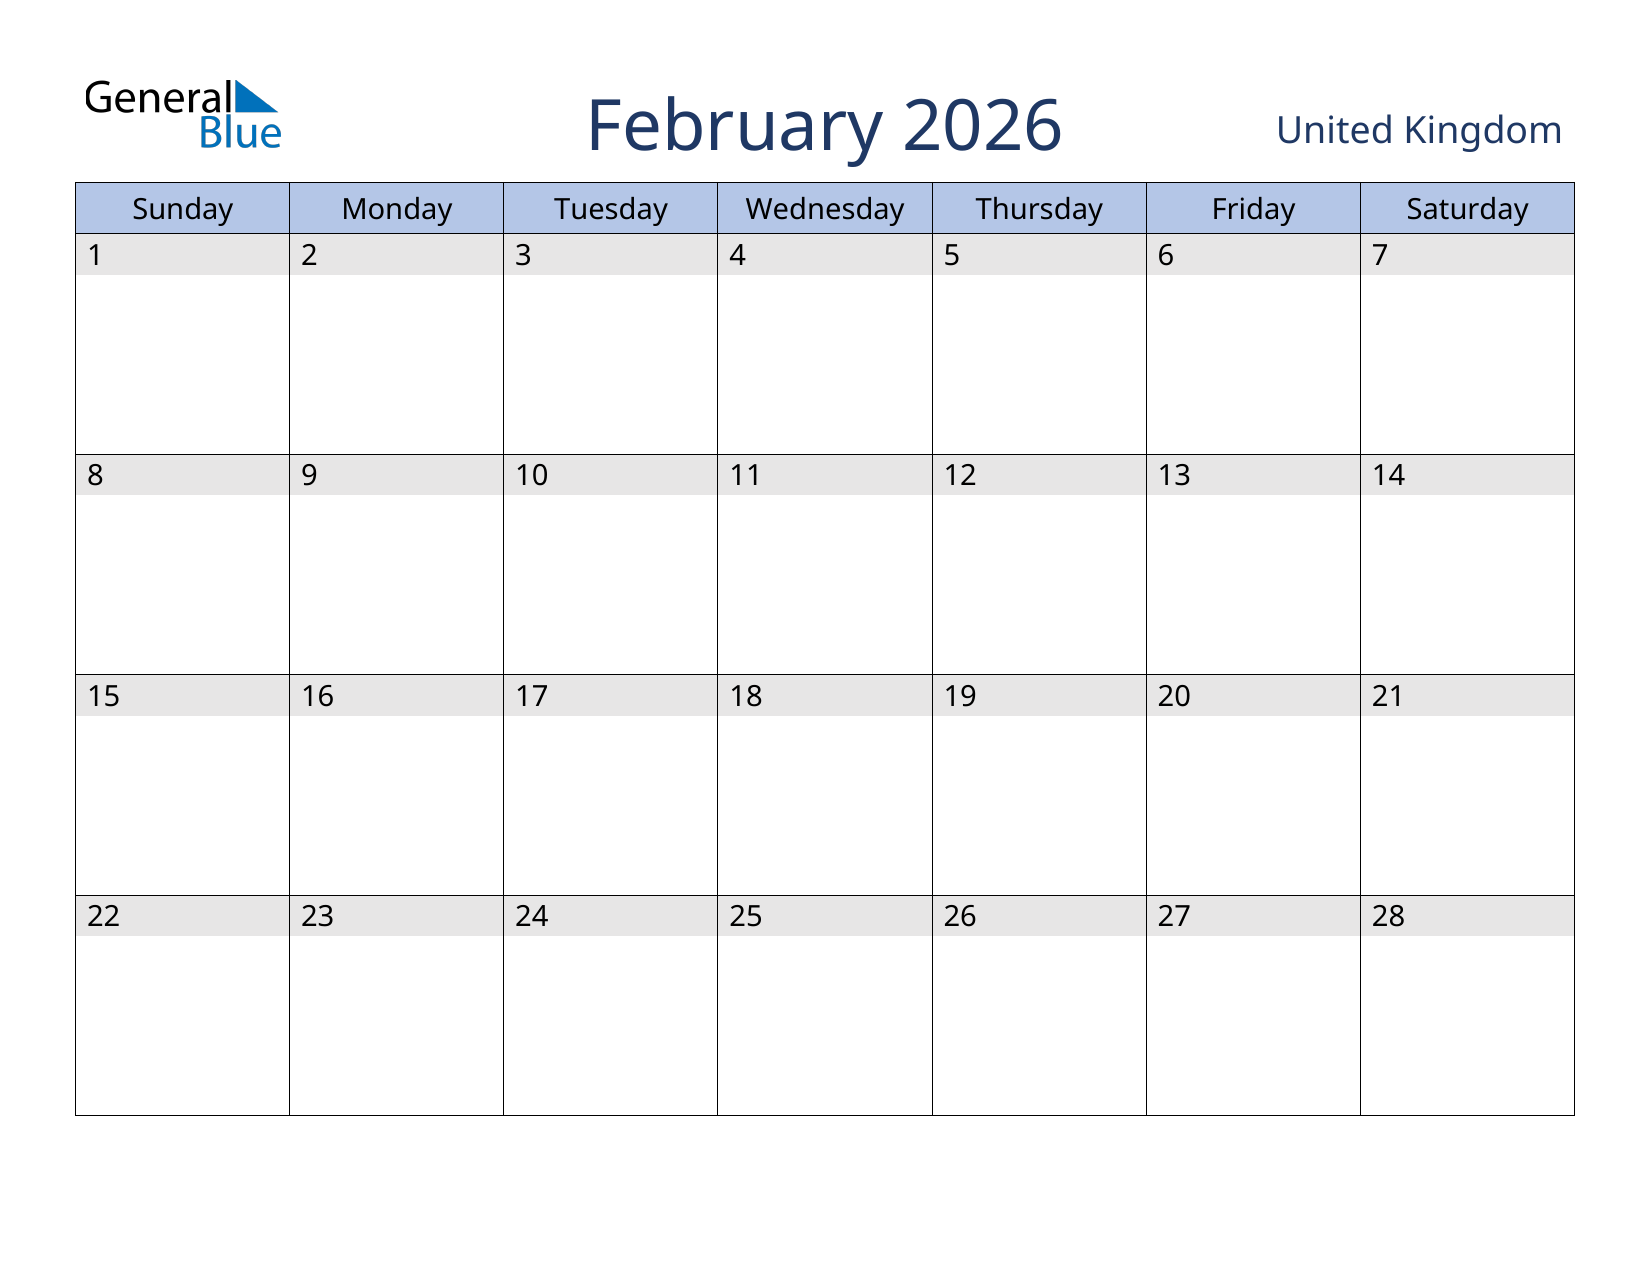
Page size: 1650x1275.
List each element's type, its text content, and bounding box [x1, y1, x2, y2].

table_cell 15 [76, 675, 289, 716]
table_cell [76, 716, 289, 894]
table_cell [1361, 275, 1574, 453]
table_cell Saturday [1361, 183, 1574, 233]
table_cell [504, 275, 717, 453]
table_cell [1147, 716, 1360, 894]
table_cell 3 [504, 234, 717, 275]
table_cell 6 [1147, 234, 1360, 275]
table_cell [1361, 495, 1574, 674]
table_cell 7 [1361, 234, 1574, 275]
table_cell 11 [718, 455, 932, 495]
table_cell 10 [504, 455, 717, 495]
table_cell 9 [290, 455, 503, 495]
table_cell 8 [76, 455, 289, 495]
table_cell 24 [504, 896, 717, 936]
table_cell [76, 936, 289, 1115]
table_cell Thursday [933, 183, 1146, 233]
table_cell 2 [290, 234, 503, 275]
table_cell [76, 495, 289, 674]
table_cell [1147, 936, 1360, 1115]
table_cell Sunday [76, 183, 289, 233]
table_cell [718, 716, 932, 894]
table_cell [290, 275, 503, 453]
table_cell 21 [1361, 675, 1574, 716]
table_cell [718, 275, 932, 453]
table_cell [504, 495, 717, 674]
table_cell [290, 936, 503, 1115]
table_cell [1147, 275, 1360, 453]
table_cell 20 [1147, 675, 1360, 716]
table_cell 26 [933, 896, 1146, 936]
table_cell 25 [718, 896, 932, 936]
table_cell 12 [933, 455, 1146, 495]
table_cell [290, 495, 503, 674]
table_header February 2026 [504, 75, 1146, 182]
table_cell Monday [290, 183, 503, 233]
table_cell Friday [1147, 183, 1360, 233]
table_cell 1 [76, 234, 289, 275]
table_cell [504, 716, 717, 894]
table_cell [933, 275, 1146, 453]
table_cell 18 [718, 675, 932, 716]
table_cell 19 [933, 675, 1146, 716]
table_cell 22 [76, 896, 289, 936]
table_cell [504, 936, 717, 1115]
table_cell Tuesday [504, 183, 717, 233]
table_header [76, 75, 503, 182]
picture [86, 80, 281, 148]
table_cell 17 [504, 675, 717, 716]
table_cell [933, 936, 1146, 1115]
table_cell [933, 716, 1146, 894]
table_cell 14 [1361, 455, 1574, 495]
table_cell 16 [290, 675, 503, 716]
table_cell 27 [1147, 896, 1360, 936]
table_cell [718, 495, 932, 674]
table_cell [933, 495, 1146, 674]
table_cell 4 [718, 234, 932, 275]
table_cell 28 [1361, 896, 1574, 936]
table_cell [76, 275, 289, 453]
table_cell 23 [290, 896, 503, 936]
table_cell [1361, 716, 1574, 894]
table_cell Wednesday [718, 183, 932, 233]
table_cell 13 [1147, 455, 1360, 495]
table_cell [290, 716, 503, 894]
table_cell [1361, 936, 1574, 1115]
table_cell 5 [933, 234, 1146, 275]
table_cell [1147, 495, 1360, 674]
table_cell [718, 936, 932, 1115]
table_header United Kingdom [1146, 75, 1574, 182]
